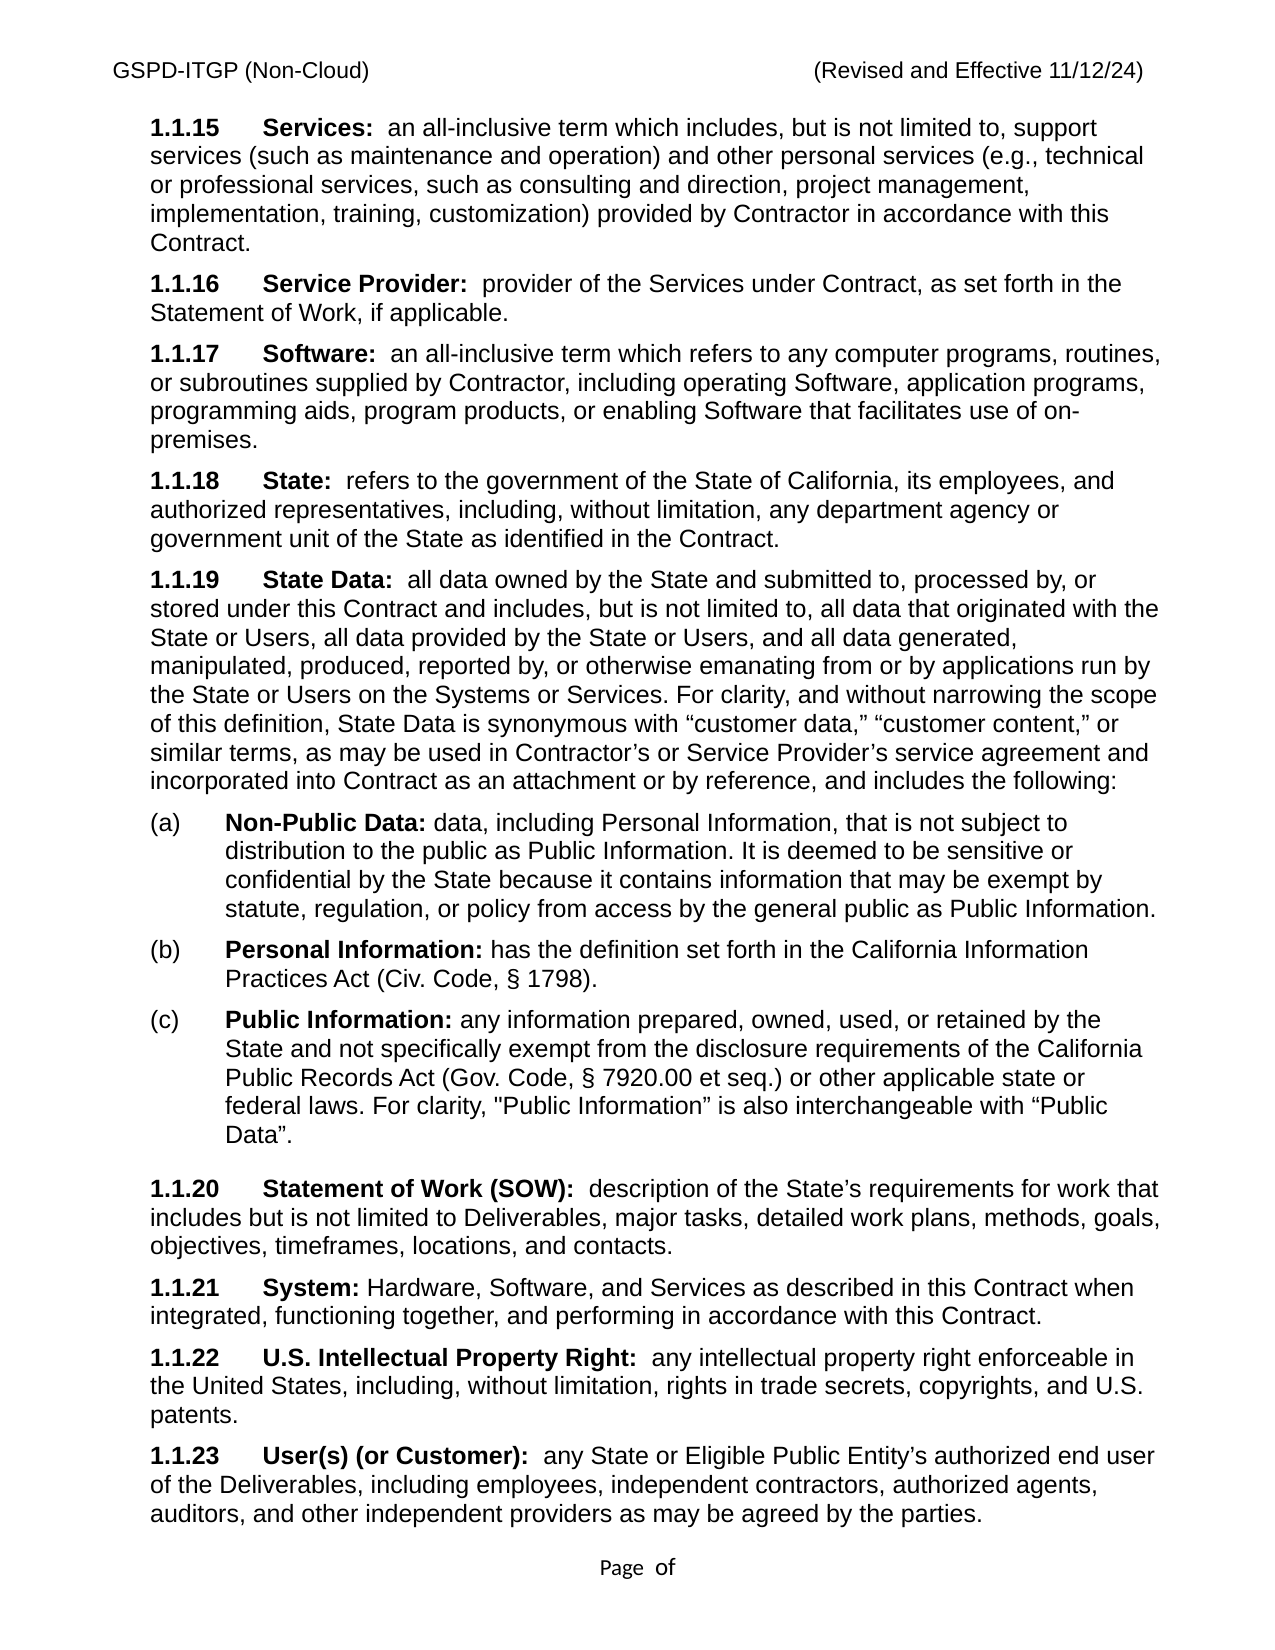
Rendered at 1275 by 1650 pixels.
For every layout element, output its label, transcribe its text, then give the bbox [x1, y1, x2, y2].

list Non-Public Data: data, including Personal Information, that is not subject to distribution to the public as Public Information. It is deemed to be sensitive or confidential by the State because it contains information that may be exempt by statute, regulation, or policy from access by the general public as Public Information. [150, 807, 1162, 922]
text 1.1.18 State: refers to the government of the State of California, its employees, and authorized representatives, including, without limitation, any department agency or government unit of the State as identified in the Contract. [150, 466, 1162, 552]
text 1.1.20 Statement of Work (SOW): description of the State’s requirements for work that includes but is not limited to Deliverables, major tasks, detailed work plans, methods, goals, objectives, timeframes, locations, and contacts. [150, 1174, 1162, 1260]
text 1.1.21 System: Hardware, Software, and Services as described in this Contract when integrated, functioning together, and performing in accordance with this Contract. [150, 1272, 1162, 1330]
list Personal Information: has the definition set forth in the California Information Practices Act (Civ. Code, § 1798). [150, 935, 1162, 992]
list Public Information: any information prepared, owned, used, or retained by the State and not specifically exempt from the disclosure requirements of the California Public Records Act (Gov. Code, § 7920.00 et seq.) or other applicable state or federal laws. For clarity, "Public Information” is also interchangeable with “Public Data”. [150, 1005, 1162, 1149]
text 1.1.15 Services: an all-inclusive term which includes, but is not limited to, support services (such as maintenance and operation) and other personal services (e.g., technical or professional services, such as consulting and direction, project management, implementation, training, customization) provided by Contractor in accordance with this Contract. [150, 112, 1162, 256]
text 1.1.23 User(s) (or Customer): any State or Eligible Public Entity’s authorized end user of the Deliverables, including employees, independent contractors, authorized agents, auditors, and other independent providers as may be agreed by the parties. [150, 1441, 1162, 1527]
text 1.1.16 Service Provider: provider of the Services under Contract, as set forth in the Statement of Work, if applicable. [150, 269, 1162, 326]
text 1.1.22 U.S. Intellectual Property Right: any intellectual property right enforceable in the United States, including, without limitation, rights in trade secrets, copyrights, and U.S. patents. [150, 1342, 1162, 1429]
text 1.1.19 State Data: all data owned by the State and submitted to, processed by, or stored under this Contract and includes, but is not limited to, all data that originated with the State or Users, all data provided by the State or Users, and all data generated, manipulated, produced, reported by, or otherwise emanating from or by applications run by the State or Users on the Systems or Services. For clarity, and without narrowing the scope of this definition, State Data is synonymous with “customer data,” “customer content,” or similar terms, as may be used in Contractor’s or Service Provider’s service agreement and incorporated into Contract as an attachment or by reference, and includes the following: [150, 565, 1162, 795]
text 1.1.17 Software: an all-inclusive term which refers to any computer programs, routines, or subroutines supplied by Contractor, including operating Software, application programs, programming aids, program products, or enabling Software that facilitates use of on-premises. [150, 339, 1162, 454]
